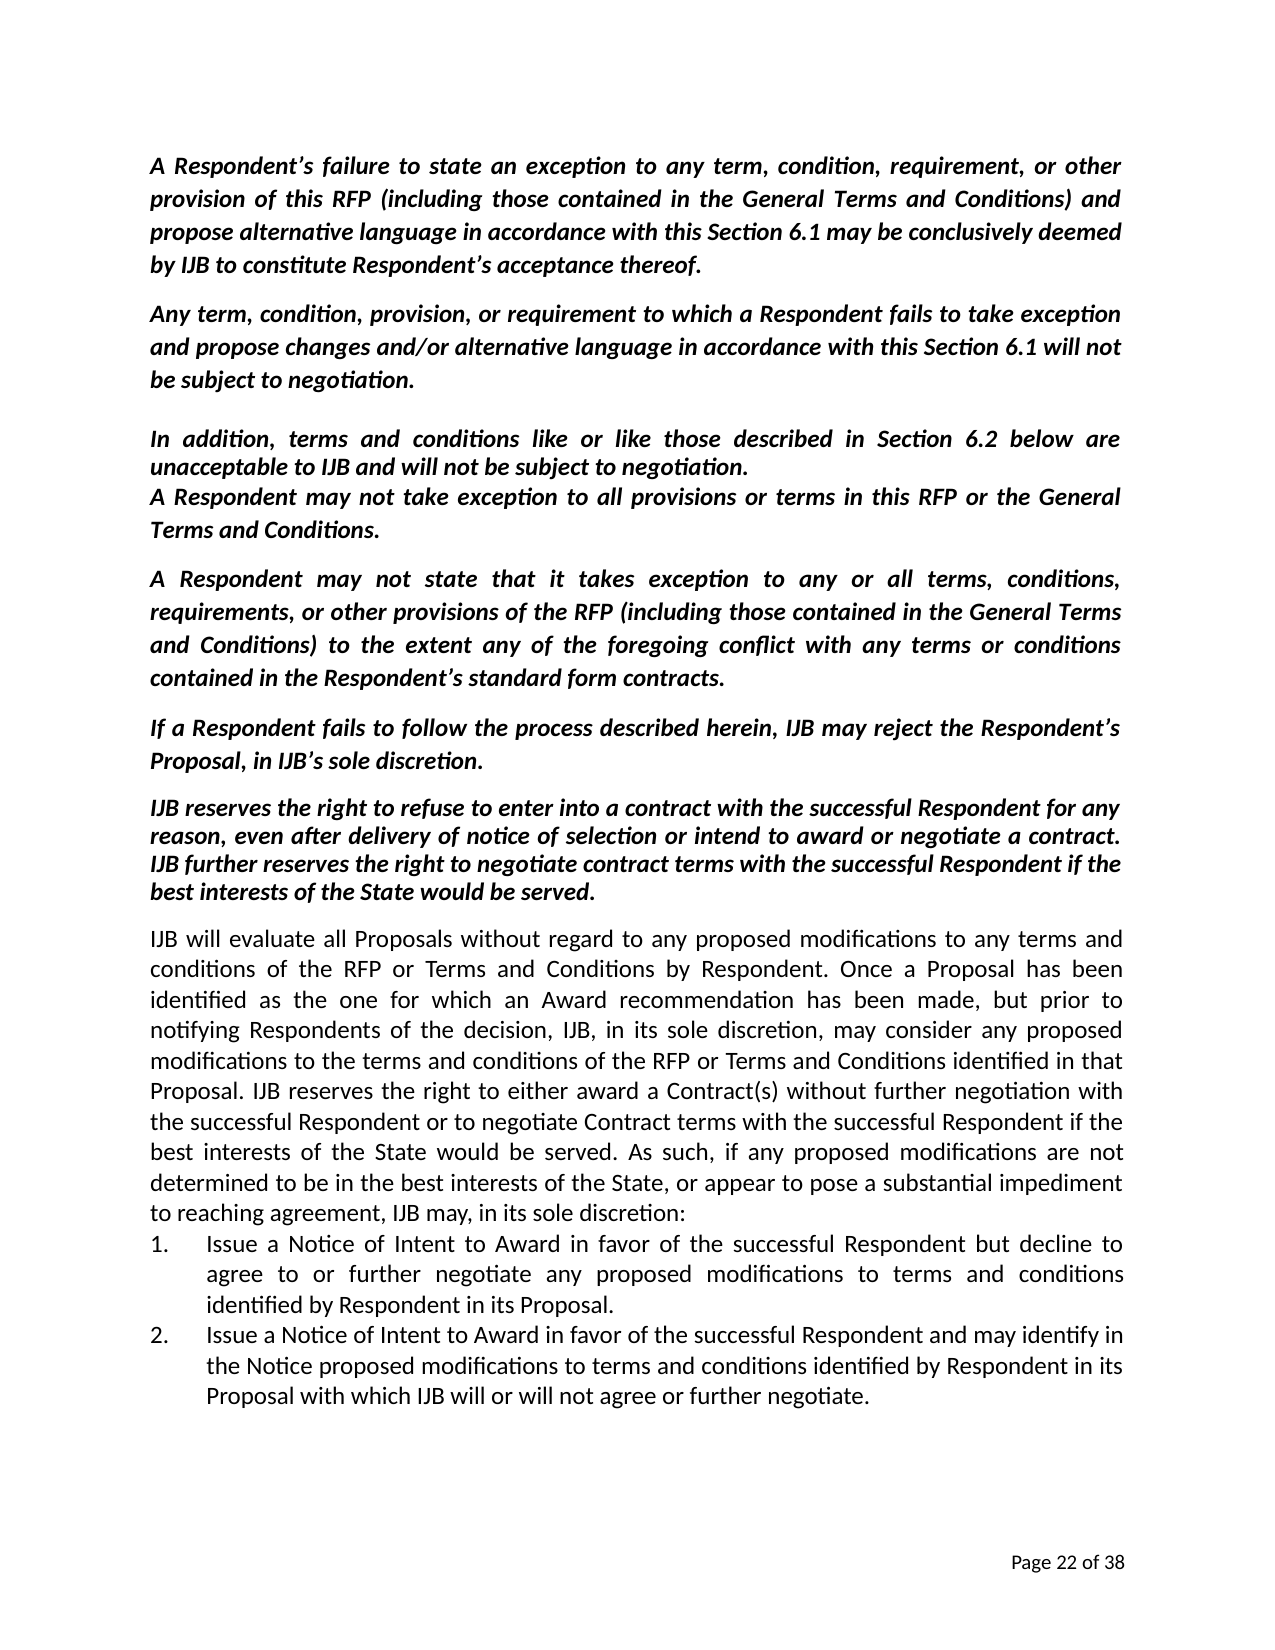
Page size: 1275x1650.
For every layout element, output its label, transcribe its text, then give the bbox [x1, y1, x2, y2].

text A Respondent may not state that it takes exception to any or all terms, conditions, requirements, or other provisions of the RFP (including those contained in the General Terms and Conditions) to the extent any of the foregoing conflict with any terms or conditions contained in the Respondent’s standard form contracts. [150, 563, 1125, 693]
text Any term, condition, provision, or requirement to which a Respondent fails to take exception and propose changes and/or alternative language in accordance with this Section 6.1 will not be subject to negotiation. [150, 298, 1125, 395]
text A Respondent’s failure to state an exception to any term, condition, requirement, or other provision of this RFP (including those contained in the General Terms and Conditions) and propose alternative language in accordance with this Section 6.1 may be conclusively deemed by IJB to constitute Respondent’s acceptance thereof. [150, 150, 1125, 279]
text IJB reserves the right to refuse to enter into a contract with the successful Respondent for any reason, even after delivery of notice of selection or intend to award or negotiate a contract. IJB further reserves the right to negotiate contract terms with the successful Respondent if the best interests of the State would be served. [150, 794, 1125, 906]
text If a Respondent fails to follow the process described herein, IJB may reject the Respondent’s Proposal, in IJB’s sole discretion. [150, 712, 1125, 775]
text 1. Issue a Notice of Intent to Award in favor of the successful Respondent but decline to agree to or further negotiate any proposed modifications to terms and conditions identified by Respondent in its Proposal. [150, 1228, 1125, 1319]
text 2. Issue a Notice of Intent to Award in favor of the successful Respondent and may identify in the Notice proposed modifications to terms and conditions identified by Respondent in its Proposal with which IJB will or will not agree or further negotiate. [150, 1319, 1125, 1411]
text In addition, terms and conditions like or like those described in Section 6.2 below are unacceptable to IJB and will not be subject to negotiation. [150, 425, 1125, 481]
text IJB will evaluate all Proposals without regard to any proposed modifications to any terms and conditions of the RFP or Terms and Conditions by Respondent. Once a Proposal has been identified as the one for which an Award recommendation has been made, but prior to notifying Respondents of the decision, IJB, in its sole discretion, may consider any proposed modifications to the terms and conditions of the RFP or Terms and Conditions identified in that Proposal. IJB reserves the right to either award a Contract(s) without further negotiation with the successful Respondent or to negotiate Contract terms with the successful Respondent if the best interests of the State would be served. As such, if any proposed modifications are not determined to be in the best interests of the State, or appear to pose a substantial impediment to reaching agreement, IJB may, in its sole discretion: [150, 923, 1125, 1228]
text A Respondent may not take exception to all provisions or terms in this RFP or the General Terms and Conditions. [150, 481, 1125, 544]
